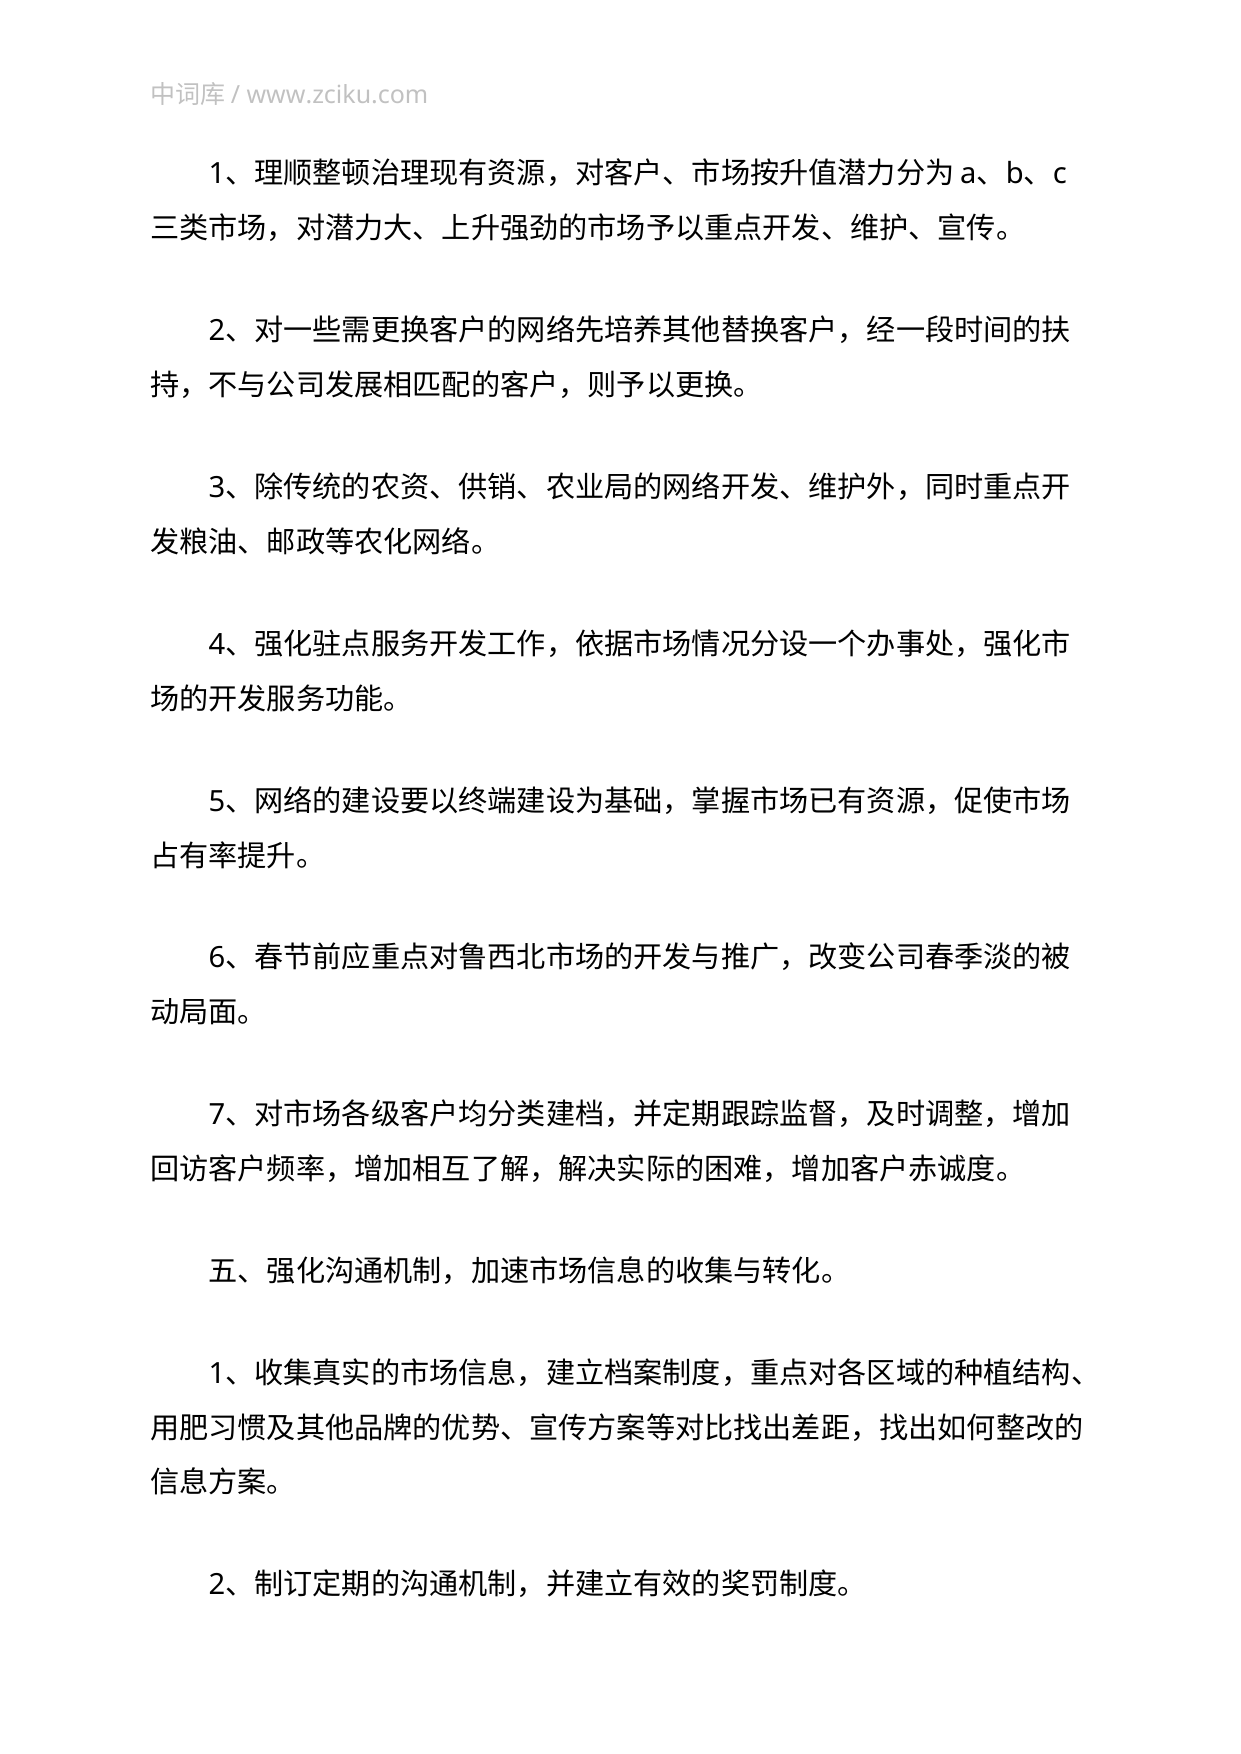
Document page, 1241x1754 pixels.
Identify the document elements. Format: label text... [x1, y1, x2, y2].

text 7、对市场各级客户均分类建档，并定期跟踪监督，及时调整，增加回访客户频率，增加相互了解，解决实际的困难，增加客户赤诚度。 [150, 1091, 1090, 1188]
text 3、除传统的农资、供销、农业局的网络开发、维护外，同时重点开发粮油、邮政等农化网络。 [150, 463, 1090, 561]
text 2、制订定期的沟通机制，并建立有效的奖罚制度。 [150, 1561, 1090, 1603]
text 5、网络的建设要以终端建设为基础，掌握市场已有资源，促使市场占有率提升。 [150, 777, 1090, 874]
text 2、对一些需更换客户的网络先培养其他替换客户，经一段时间的扶持，不与公司发展相匹配的客户，则予以更换。 [150, 307, 1090, 404]
text 6、春节前应重点对鲁西北市场的开发与推广，改变公司春季淡的被动局面。 [150, 934, 1090, 1031]
text 五、强化沟通机制，加速市场信息的收集与转化。 [150, 1247, 1090, 1290]
text 4、强化驻点服务开发工作，依据市场情况分设一个办事处，强化市场的开发服务功能。 [150, 620, 1090, 718]
text 1、收集真实的市场信息，建立档案制度，重点对各区域的种植结构、用肥习惯及其他品牌的优势、宣传方案等对比找出差距，找出如何整改的信息方案。 [150, 1349, 1090, 1501]
text 1、理顺整顿治理现有资源，对客户、市场按升值潜力分为a、b、c三类市场，对潜力大、上升强劲的市场予以重点开发、维护、宣传。 [150, 150, 1090, 247]
